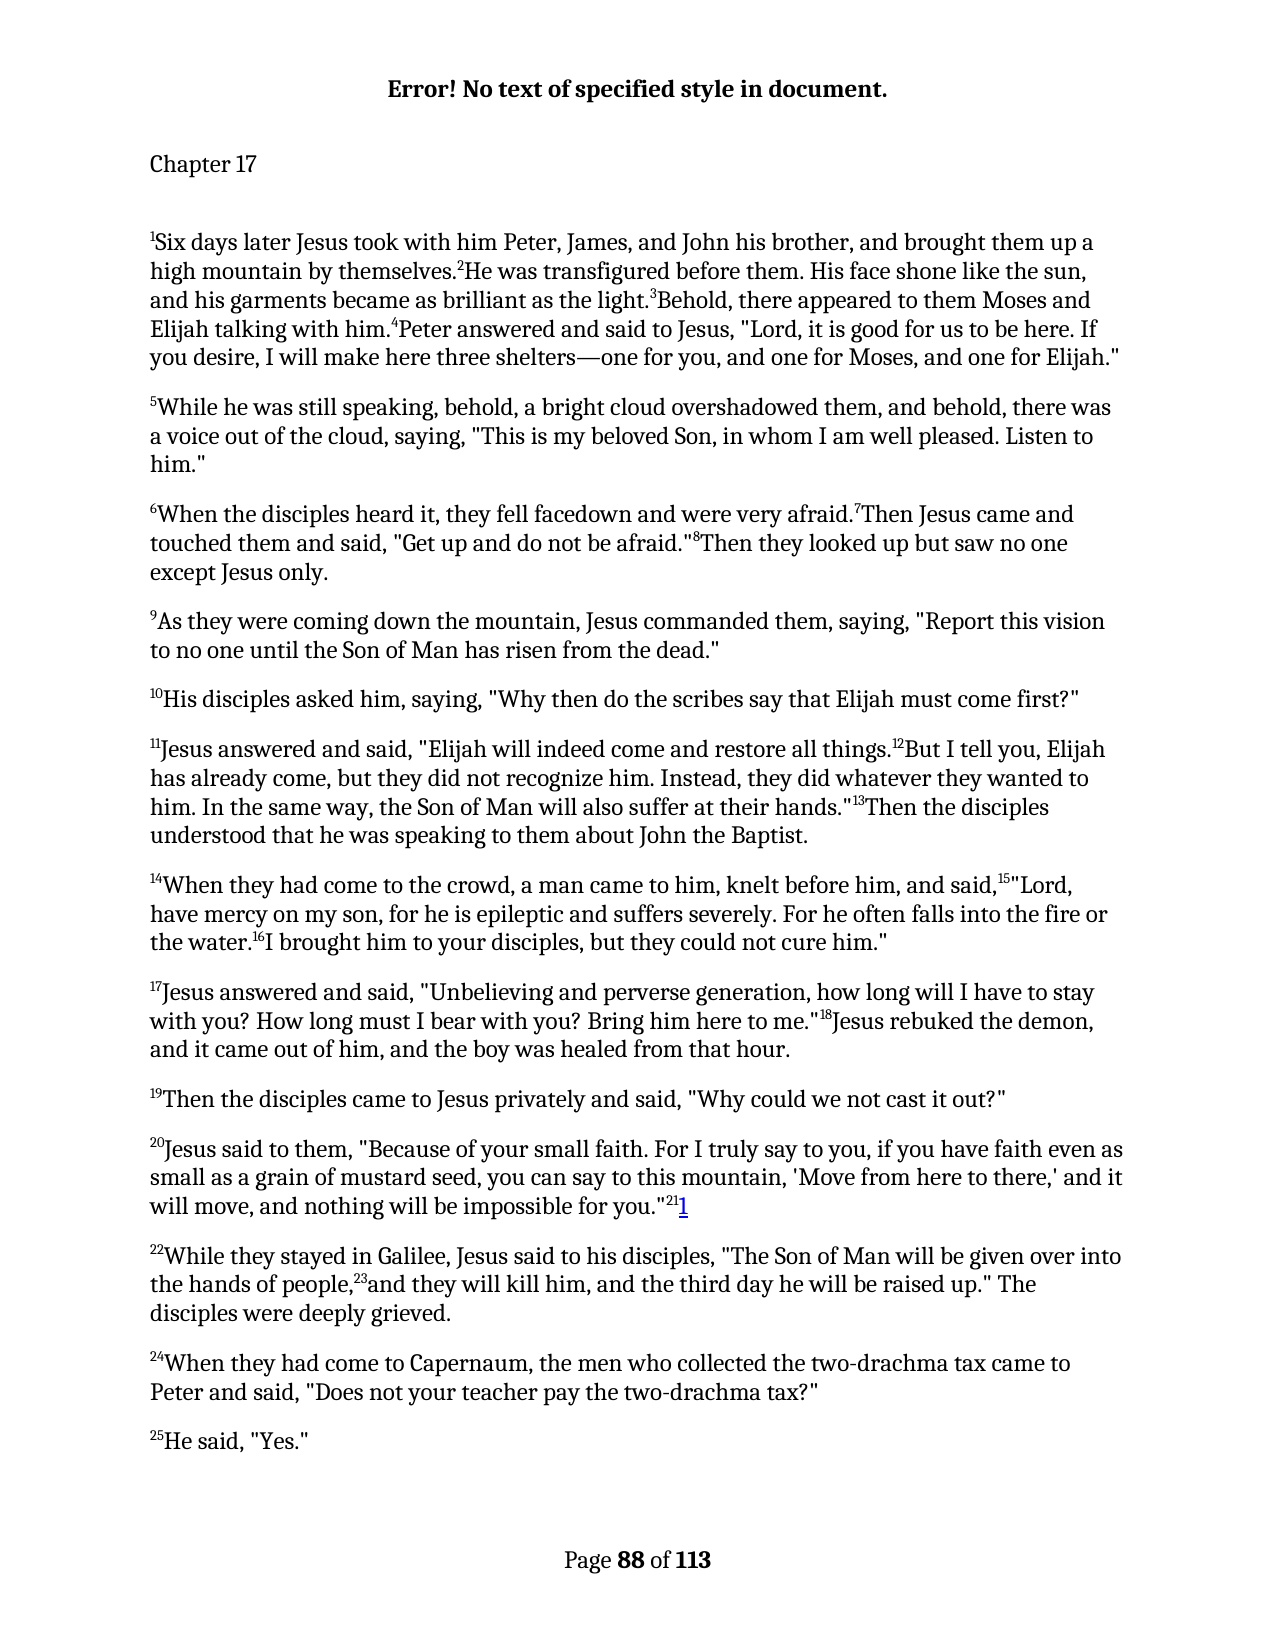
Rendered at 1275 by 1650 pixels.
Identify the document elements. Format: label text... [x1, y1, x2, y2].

text 22While they stayed in Galilee, Jesus said to his disciples, "The Son of Man will be given over into the hands of people,23and they will kill him, and the third day he will be raised up." The disciples were deeply grieved. [150, 1242, 1125, 1328]
text 1Six days later Jesus took with him Peter, James, and John his brother, and brought them up a high mountain by themselves.2He was transfigured before them. His face shone like the sun, and his garments became as brilliant as the light.3Behold, there appeared to them Moses and Elijah talking with him.4Peter answered and said to Jesus, "Lord, it is good for us to be here. If you desire, I will make here three shelters—one for you, and one for Moses, and one for Elijah." [150, 228, 1125, 372]
text 10His disciples asked him, saying, "Why then do the scribes say that Elijah must come first?" [150, 685, 1125, 714]
text 14When they had come to the crowd, a man came to him, knelt before him, and said,15"Lord, have mercy on my son, for he is epileptic and suffers severely. For he often falls into the fire or the water.16I brought him to your disciples, but they could not cure him." [150, 871, 1125, 957]
text 17Jesus answered and said, "Unbelieving and perverse generation, how long will I have to stay with you? How long must I bear with you? Bring him here to me."18Jesus rebuked the demon, and it came out of him, and the boy was healed from that hour. [150, 978, 1125, 1064]
text 19Then the disciples came to Jesus privately and said, "Why could we not cast it out?" [150, 1085, 1125, 1114]
text 20Jesus said to them, "Because of your small faith. For I truly say to you, if you have faith even as small as a grain of mustard seed, you can say to this mountain, 'Move from here to there,' and it will move, and nothing will be impossible for you."211 [150, 1134, 1125, 1221]
text Chapter 17 [150, 150, 1125, 207]
text 11Jesus answered and said, "Elijah will indeed come and restore all things.12But I tell you, Elijah has already come, but they did not recognize him. Instead, they did whatever they wanted to him. In the same way, the Son of Man will also suffer at their hands."13Then the disciples understood that he was speaking to them about John the Baptist. [150, 735, 1125, 850]
text 6When the disciples heard it, they fell facedown and were very afraid.7Then Jesus came and touched them and said, "Get up and do not be afraid."8Then they looked up but saw no one except Jesus only. [150, 500, 1125, 586]
text 9As they were coming down the mountain, Jesus commanded them, saying, "Report this vision to no one until the Son of Man has risen from the dead." [150, 607, 1125, 664]
text 25He said, "Yes." [150, 1427, 1125, 1456]
text 24When they had come to Capernaum, the men who collected the two-drachma tax came to Peter and said, "Does not your teacher pay the two-drachma tax?" [150, 1349, 1125, 1406]
text 5While he was still speaking, behold, a bright cloud overshadowed them, and behold, there was a voice out of the cloud, saying, "This is my beloved Son, in whom I am well pleased. Listen to him." [150, 393, 1125, 479]
